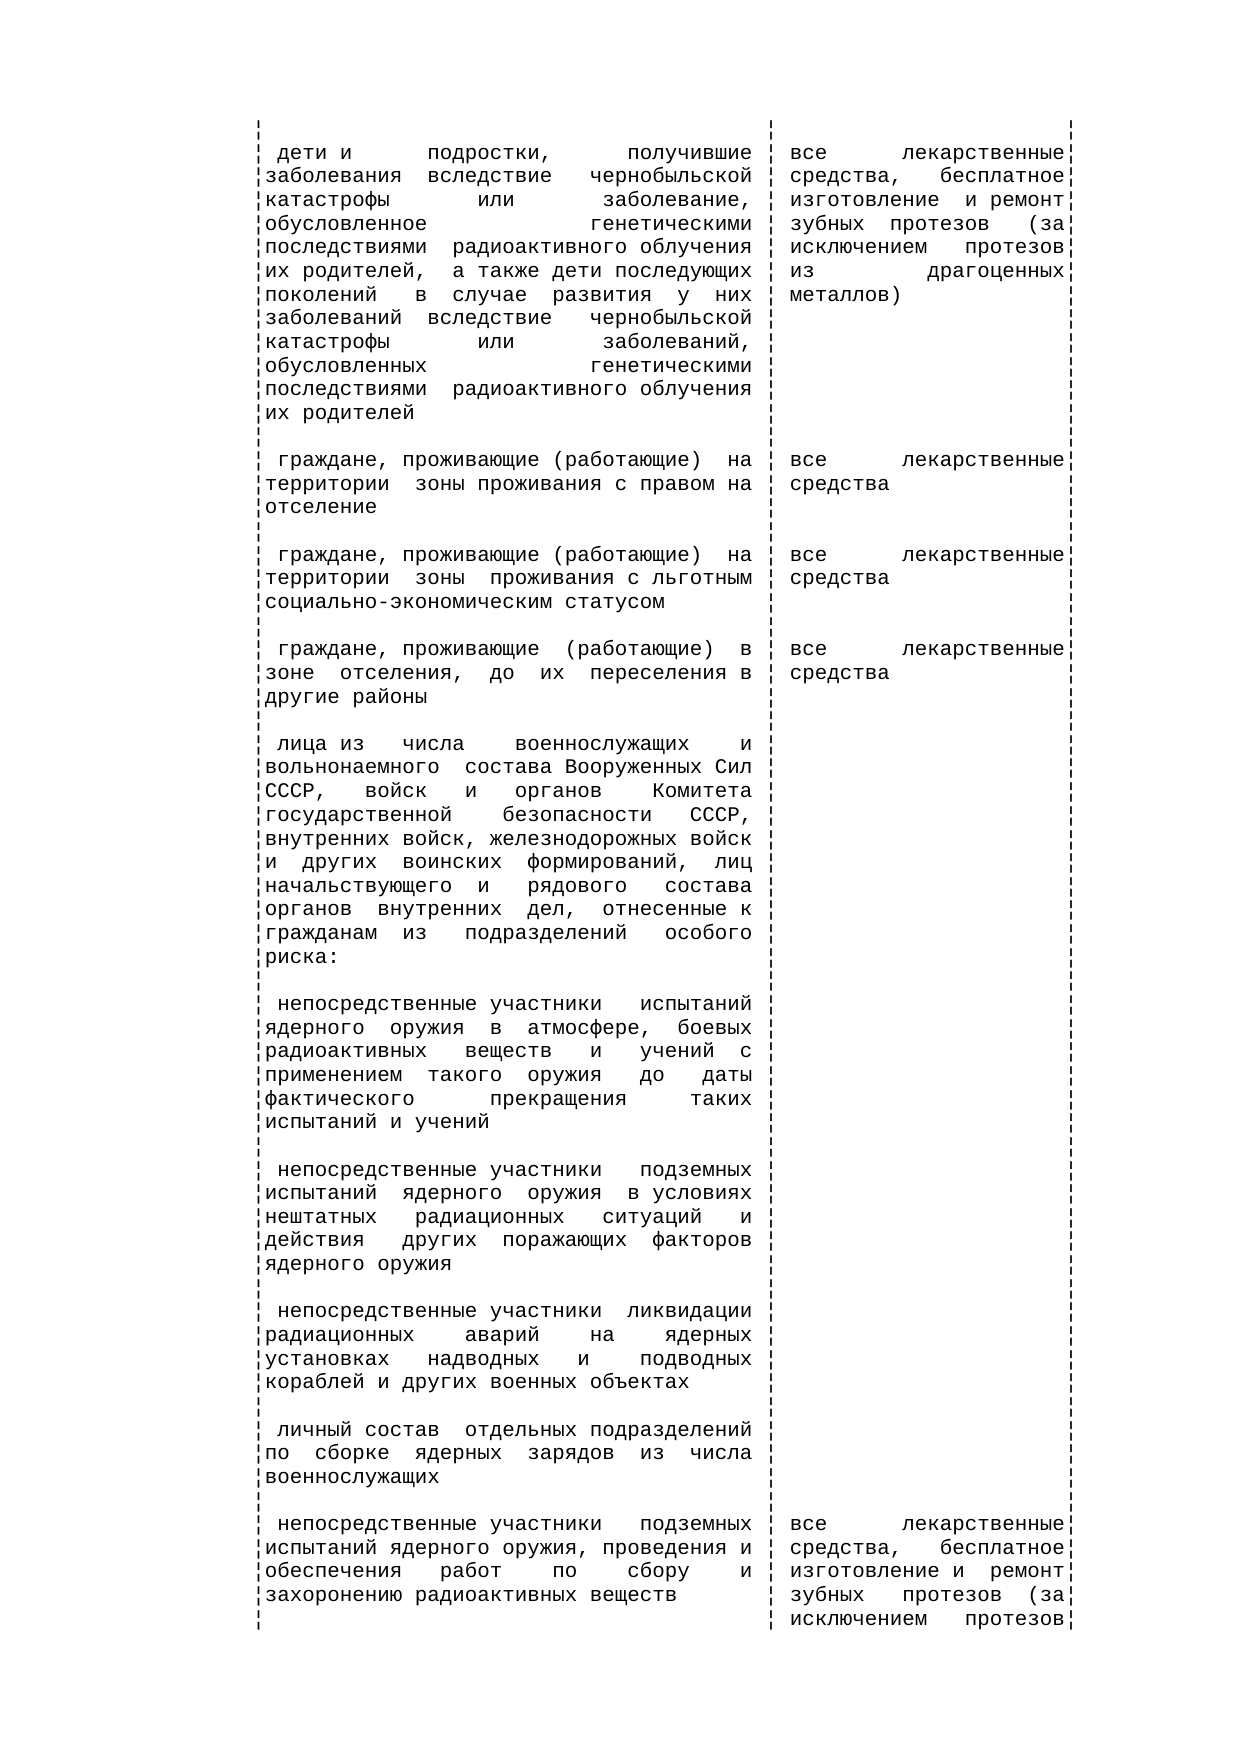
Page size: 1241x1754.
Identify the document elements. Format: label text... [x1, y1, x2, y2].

text ¦ ¦ исключением протезов¦ [177, 1608, 1152, 1631]
text ¦СССР, войск и органов Комитета ¦ ¦ [177, 780, 1152, 804]
text ¦ непосредственные участники испытаний ¦ ¦ [177, 993, 1152, 1017]
text ¦их родителей, а также дети последующих ¦ из драгоценных¦ [177, 260, 1152, 284]
text ¦поколений в случае развития у них ¦ металлов) ¦ [177, 284, 1152, 307]
text ¦ граждане, проживающие (работающие) на ¦ все лекарственные¦ [177, 544, 1152, 567]
text ¦обусловленных генетическими ¦ ¦ [177, 354, 1152, 378]
text ¦и других воинских формирований, лиц ¦ ¦ [177, 851, 1152, 875]
text ¦отселение ¦ ¦ [177, 496, 1152, 520]
text ¦обеспечения работ по сбору и ¦ изготовление и ремонт¦ [177, 1561, 1152, 1584]
text ¦ непосредственные участники подземных ¦ все лекарственные¦ [177, 1513, 1152, 1537]
text ¦ядерного оружия ¦ ¦ [177, 1253, 1152, 1277]
text ¦радиационных аварий на ядерных ¦ ¦ [177, 1324, 1152, 1348]
text ¦зоне отселения, до их переселения в ¦ средства ¦ [177, 662, 1152, 686]
text ¦кораблей и других военных объектах ¦ ¦ [177, 1371, 1152, 1395]
text ¦другие районы ¦ ¦ [177, 686, 1152, 709]
text ¦ ¦ ¦ [177, 1277, 1152, 1300]
text ¦территории зоны проживания с правом на ¦ средства ¦ [177, 473, 1152, 496]
text ¦применением такого оружия до даты ¦ ¦ [177, 1064, 1152, 1088]
text ¦ личный состав отдельных подразделений ¦ ¦ [177, 1419, 1152, 1442]
text ¦фактического прекращения таких ¦ ¦ [177, 1088, 1152, 1111]
text ¦территории зоны проживания с льготным ¦ средства ¦ [177, 567, 1152, 591]
text ¦вольнонаемного состава Вооруженных Сил ¦ ¦ [177, 757, 1152, 780]
text ¦ ¦ ¦ [177, 1135, 1152, 1158]
text ¦ ¦ ¦ [177, 118, 1152, 142]
text ¦действия других поражающих факторов ¦ ¦ [177, 1229, 1152, 1253]
text ¦заболевания вследствие чернобыльской ¦ средства, бесплатное¦ [177, 165, 1152, 189]
text ¦ ¦ ¦ [177, 520, 1152, 544]
text ¦захоронению радиоактивных веществ ¦ зубных протезов (за¦ [177, 1584, 1152, 1608]
text ¦по сборке ядерных зарядов из числа ¦ ¦ [177, 1442, 1152, 1466]
text ¦ непосредственные участники подземных ¦ ¦ [177, 1158, 1152, 1182]
text ¦ ¦ ¦ [177, 615, 1152, 638]
text ¦внутренних войск, железнодорожных войск ¦ ¦ [177, 827, 1152, 851]
text ¦испытаний ядерного оружия в условиях ¦ ¦ [177, 1182, 1152, 1206]
text ¦военнослужащих ¦ ¦ [177, 1466, 1152, 1489]
text ¦ граждане, проживающие (работающие) в ¦ все лекарственные¦ [177, 638, 1152, 662]
text ¦испытаний и учений ¦ ¦ [177, 1111, 1152, 1135]
text ¦ граждане, проживающие (работающие) на ¦ все лекарственные¦ [177, 449, 1152, 473]
text ¦ядерного оружия в атмосфере, боевых ¦ ¦ [177, 1017, 1152, 1040]
text ¦ ¦ ¦ [177, 709, 1152, 733]
text ¦катастрофы или заболеваний, ¦ ¦ [177, 331, 1152, 354]
text ¦риска: ¦ ¦ [177, 946, 1152, 969]
text ¦ ¦ ¦ [177, 1489, 1152, 1513]
text ¦ ¦ ¦ [177, 1395, 1152, 1419]
text ¦их родителей ¦ ¦ [177, 402, 1152, 426]
text ¦испытаний ядерного оружия, проведения и ¦ средства, бесплатное¦ [177, 1537, 1152, 1561]
text ¦социально-экономическим статусом ¦ ¦ [177, 591, 1152, 615]
text ¦обусловленное генетическими ¦ зубных протезов (за¦ [177, 213, 1152, 236]
text ¦ дети и подростки, получившие ¦ все лекарственные¦ [177, 142, 1152, 165]
text ¦ ¦ ¦ [177, 426, 1152, 449]
text ¦государственной безопасности СССР, ¦ ¦ [177, 804, 1152, 827]
text ¦ ¦ ¦ [177, 969, 1152, 993]
text ¦гражданам из подразделений особого ¦ ¦ [177, 922, 1152, 946]
text ¦последствиями радиоактивного облучения ¦ ¦ [177, 378, 1152, 402]
text ¦последствиями радиоактивного облучения ¦ исключением протезов¦ [177, 236, 1152, 260]
text ¦ непосредственные участники ликвидации ¦ ¦ [177, 1300, 1152, 1324]
text ¦ лица из числа военнослужащих и ¦ ¦ [177, 733, 1152, 757]
text ¦радиоактивных веществ и учений с ¦ ¦ [177, 1040, 1152, 1064]
text ¦начальствующего и рядового состава ¦ ¦ [177, 875, 1152, 898]
text ¦нештатных радиационных ситуаций и ¦ ¦ [177, 1206, 1152, 1229]
text ¦катастрофы или заболевание, ¦ изготовление и ремонт¦ [177, 189, 1152, 213]
text ¦органов внутренних дел, отнесенные к ¦ ¦ [177, 898, 1152, 922]
text ¦установках надводных и подводных ¦ ¦ [177, 1348, 1152, 1371]
text ¦заболеваний вследствие чернобыльской ¦ ¦ [177, 307, 1152, 331]
